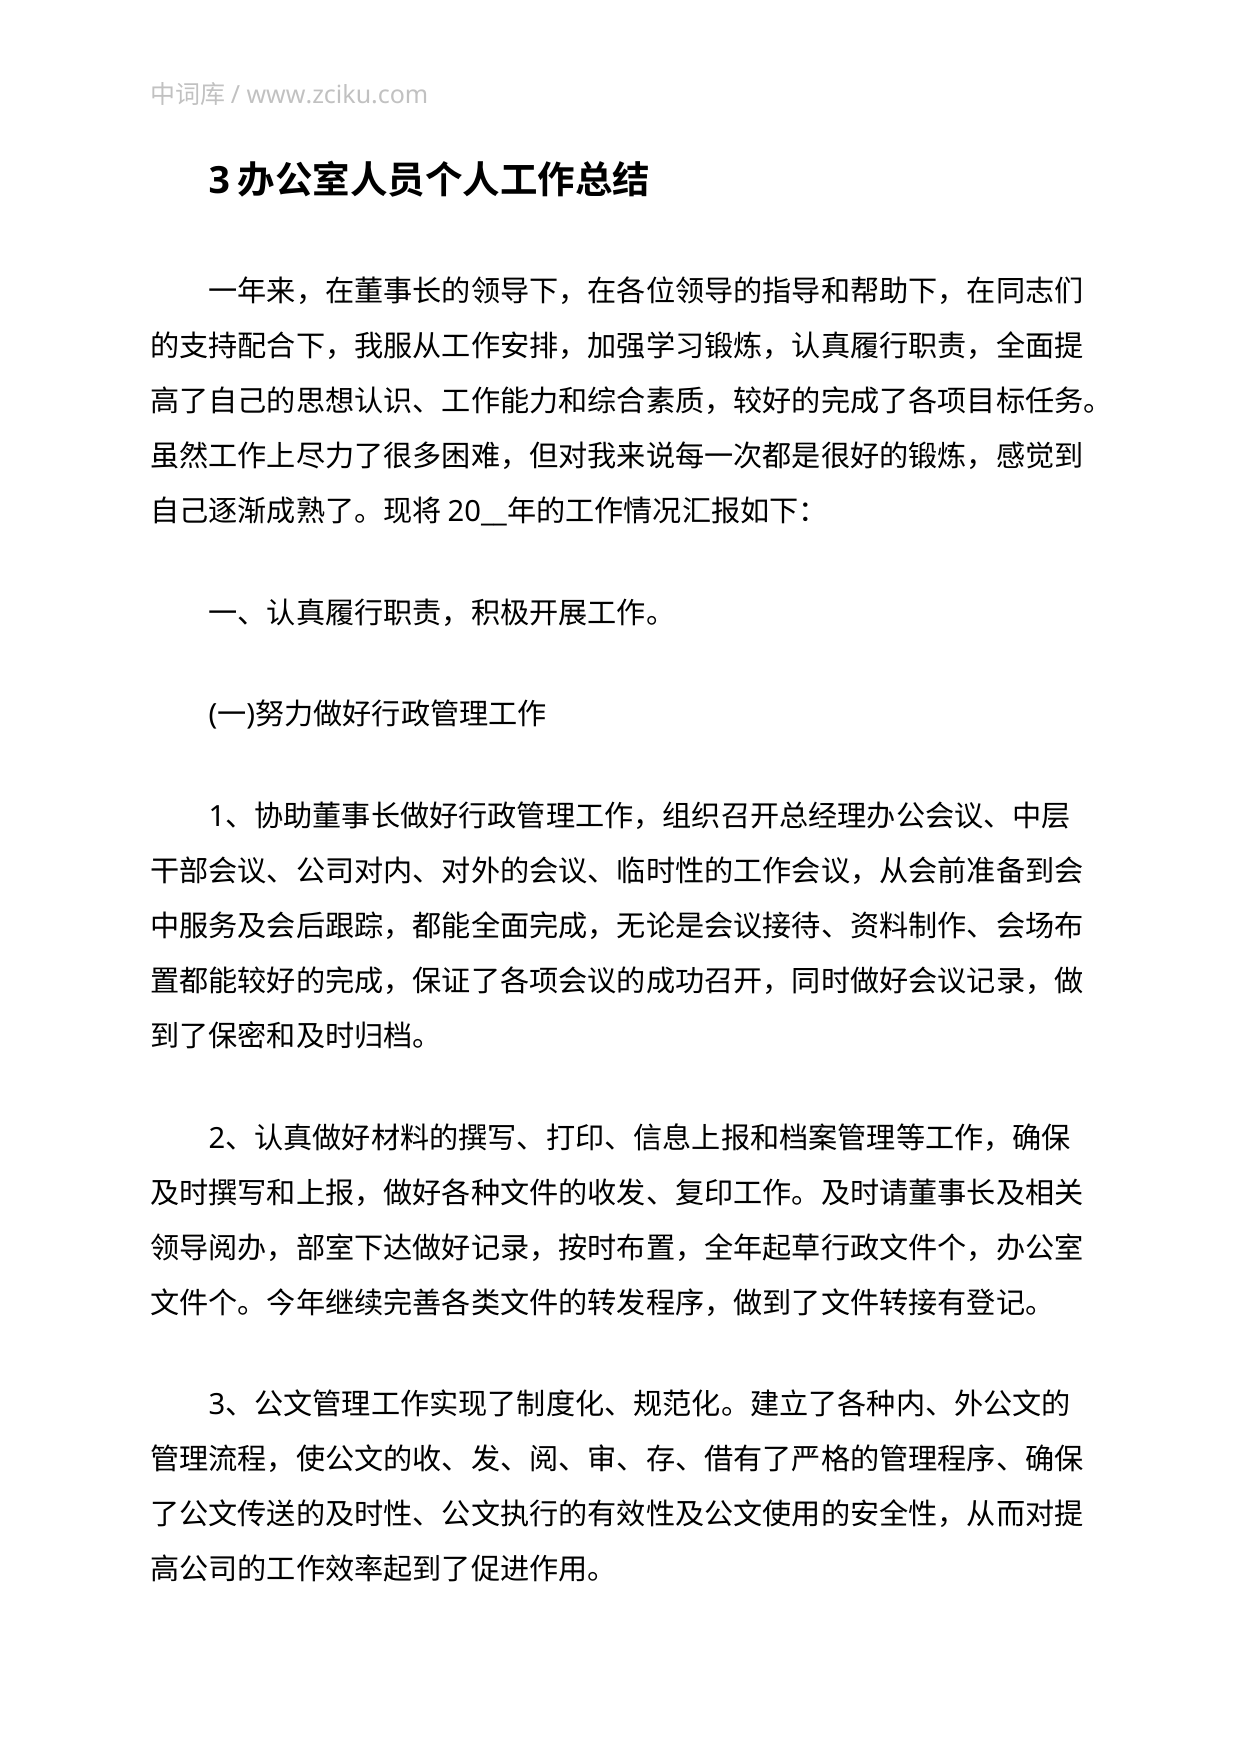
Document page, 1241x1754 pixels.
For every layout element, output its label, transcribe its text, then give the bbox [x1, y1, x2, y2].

text 一年来，在董事长的领导下，在各位领导的指导和帮助下，在同志们的支持配合下，我服从工作安排，加强学习锻炼，认真履行职责，全面提高了自己的思想认识、工作能力和综合素质，较好的完成了各项目标任务。虽然工作上尽力了很多困难，但对我来说每一次都是很好的锻炼，感觉到自己逐渐成熟了。现将20__年的工作情况汇报如下： [150, 268, 1090, 529]
text 一、认真履行职责，积极开展工作。 [150, 589, 1090, 631]
text 2、认真做好材料的撰写、打印、信息上报和档案管理等工作，确保及时撰写和上报，做好各种文件的收发、复印工作。及时请董事长及相关领导阅办，部室下达做好记录，按时布置，全年起草行政文件个，办公室文件个。今年继续完善各类文件的转发程序，做到了文件转接有登记。 [150, 1114, 1090, 1321]
text 1、协助董事长做好行政管理工作，组织召开总经理办公会议、中层干部会议、公司对内、对外的会议、临时性的工作会议，从会前准备到会中服务及会后跟踪，都能全面完成，无论是会议接待、资料制作、会场布置都能较好的完成，保证了各项会议的成功召开，同时做好会议记录，做到了保密和及时归档。 [150, 793, 1090, 1055]
text 3、公文管理工作实现了制度化、规范化。建立了各种内、外公文的管理流程，使公文的收、发、阅、审、存、借有了严格的管理程序、确保了公文传送的及时性、公文执行的有效性及公文使用的安全性，从而对提高公司的工作效率起到了促进作用。 [150, 1381, 1090, 1588]
text 3办公室人员个人工作总结 [150, 150, 1090, 204]
text (一)努力做好行政管理工作 [150, 691, 1090, 733]
